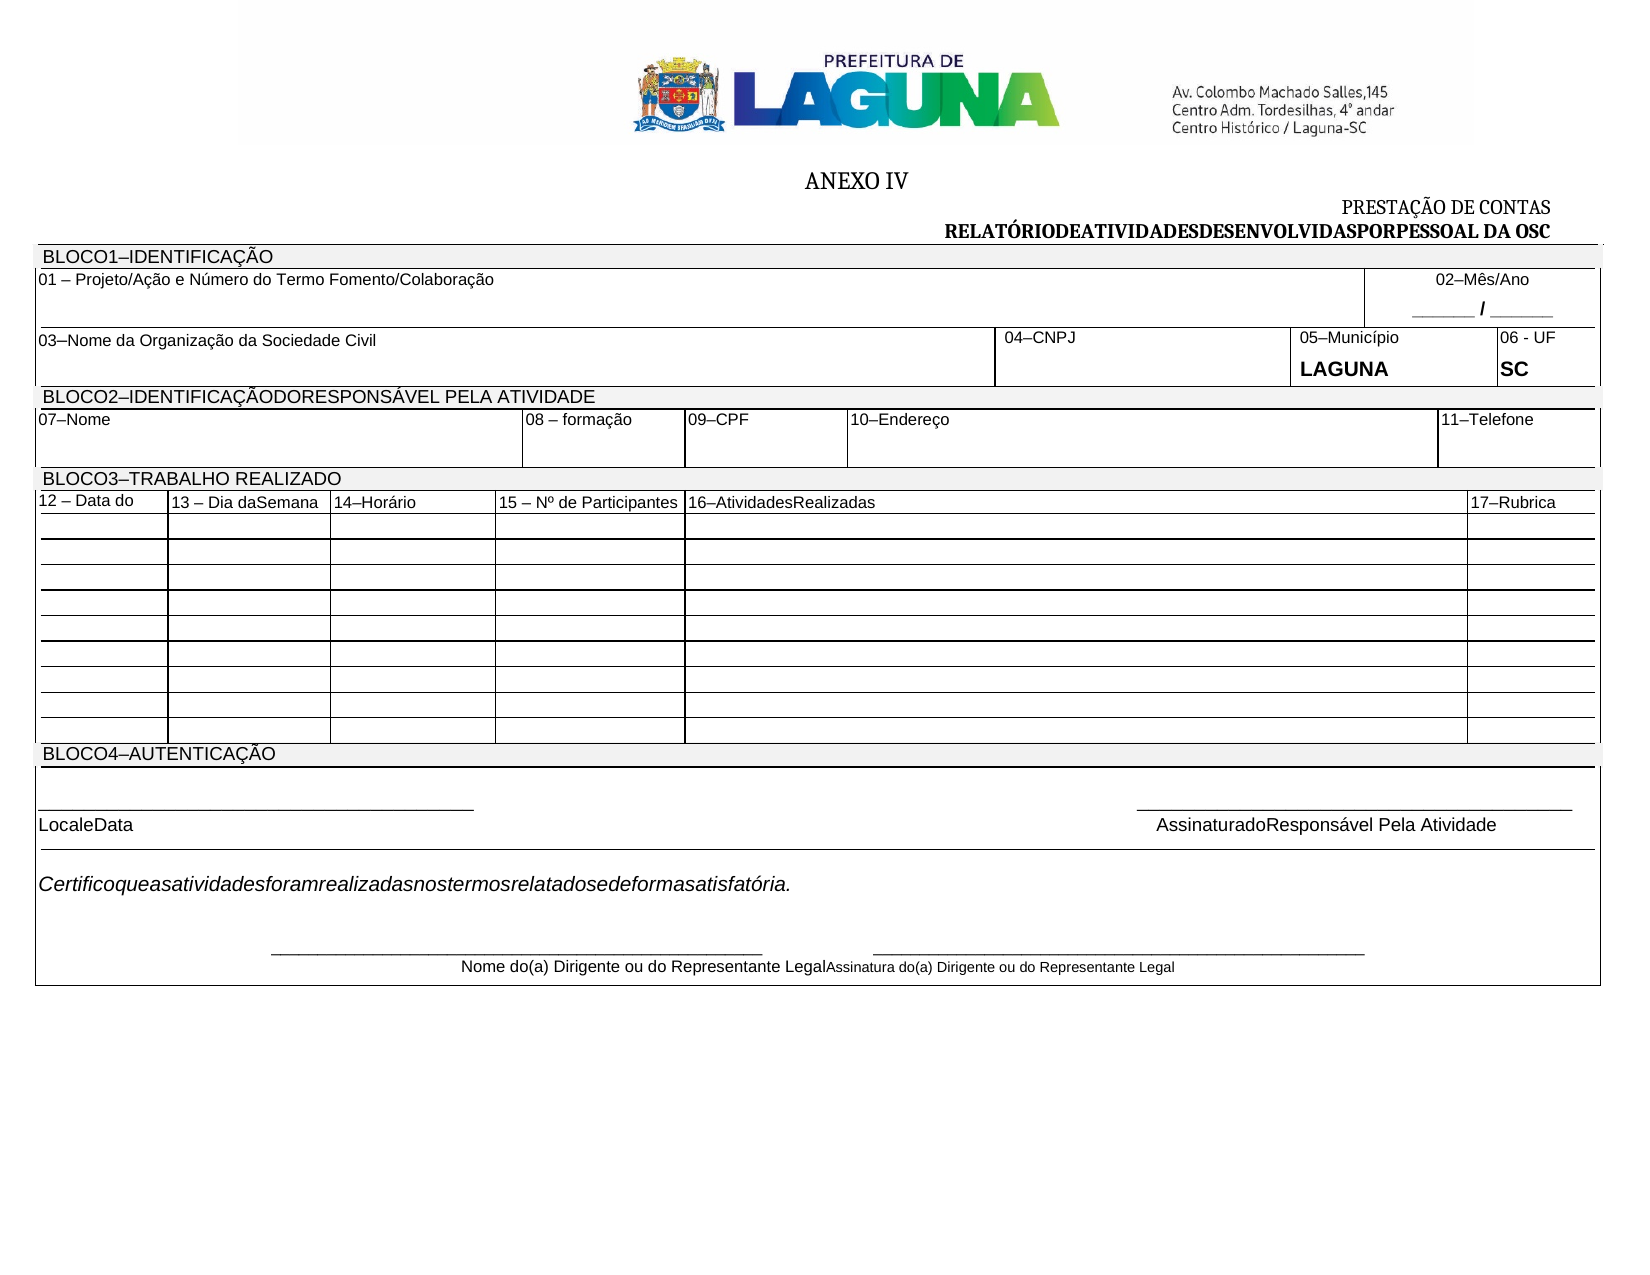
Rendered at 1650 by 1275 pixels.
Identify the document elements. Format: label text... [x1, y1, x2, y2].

table_cell 15 – Nº de Participantes [496, 491, 684, 513]
table_cell 06 - UF SC [1498, 327, 1600, 386]
table_cell [169, 540, 330, 564]
table_cell [331, 667, 495, 691]
table_cell [36, 666, 167, 691]
table_header BLOCO1–IDENTIFICAÇÃO [38, 245, 1598, 268]
table_cell [496, 616, 684, 640]
table_cell ______________________________________ ______________________________________ LocaleData AssinaturadoResponsável Pela Atividade [36, 766, 1600, 849]
table_cell 03–Nome da Organização da Sociedade Civil [36, 327, 994, 386]
table_cell 10–Endereço [848, 410, 1437, 467]
table_cell [331, 642, 495, 666]
table_cell 08 – formação [523, 410, 684, 467]
table_cell 11–Telefone [1439, 408, 1600, 467]
table_cell [496, 591, 684, 615]
table_cell [686, 693, 1467, 717]
table_cell [36, 513, 167, 538]
table_cell 05–Município LAGUNA [1291, 328, 1497, 386]
text ANEXO IV [148, 167, 1565, 196]
table_cell [496, 642, 684, 666]
table_cell [169, 514, 330, 538]
table_cell 07–Nome [36, 408, 522, 467]
table_cell [36, 691, 167, 717]
table_cell [686, 718, 1467, 742]
table_cell 02–Mês/Ano ______ / ______ [1365, 268, 1600, 327]
table_cell [1468, 717, 1600, 742]
table_cell [169, 667, 330, 691]
picture [236, 0, 1472, 144]
table_cell 09–CPF [686, 410, 847, 467]
table_cell [36, 589, 167, 615]
table_cell [1468, 691, 1600, 717]
table_cell [169, 565, 330, 589]
table_cell [686, 616, 1467, 640]
table_cell [36, 717, 167, 742]
table_cell [496, 718, 684, 742]
table_cell [496, 565, 684, 589]
text RELATÓRIODEATIVIDADESDESENVOLVIDASPORPESSOAL DA OSC [148, 220, 1551, 244]
table_cell [1468, 538, 1600, 564]
table_cell [331, 591, 495, 615]
table_cell [1468, 640, 1600, 666]
table_cell [686, 667, 1467, 691]
table_cell [496, 667, 684, 691]
table_cell [686, 540, 1467, 564]
table_cell [1468, 589, 1600, 615]
table_cell [169, 718, 330, 742]
table_cell [169, 693, 330, 717]
table_cell [1468, 513, 1600, 538]
table_cell [331, 565, 495, 589]
table_cell 14–Horário [331, 491, 495, 513]
table_cell [686, 591, 1467, 615]
table_cell [496, 540, 684, 564]
table_cell BLOCO4–AUTENTICAÇÃO [38, 742, 1600, 766]
table_cell BLOCO2–IDENTIFICAÇÃODORESPONSÁVEL PELA ATIVIDADE [38, 386, 1598, 408]
table_cell [169, 591, 330, 615]
table_cell 04–CNPJ [996, 328, 1290, 386]
table_cell [496, 514, 684, 538]
table_cell [331, 693, 495, 717]
table_cell [1468, 615, 1600, 640]
table_cell [686, 514, 1467, 538]
table_cell [1468, 666, 1600, 691]
table_cell [331, 616, 495, 640]
table_cell [686, 565, 1467, 589]
text PRESTAÇÃO DE CONTAS [148, 196, 1551, 220]
table_cell 01 – Projeto/Ação e Número do Termo Fomento/Colaboração [36, 268, 1364, 327]
table_cell 13 – Dia daSemana [169, 491, 330, 513]
table_cell [36, 538, 167, 564]
table_cell 12 – Data do Mês [36, 490, 167, 513]
table_cell 16–AtividadesRealizadas [686, 491, 1467, 513]
table_cell [331, 514, 495, 538]
table_cell BLOCO3–TRABALHO REALIZADO [38, 467, 1598, 490]
table_cell Certificoqueasatividadesforamrealizadasnostermosrelatadosedeformasatisfatória. _____________________________________________________ _____________________________________________________ Nome do(a) Dirigente ou do Representante LegalAssinatura do(a) Dirigente ou do Representante Legal [36, 849, 1600, 984]
table_cell 17–Rubrica [1468, 490, 1600, 513]
table_cell [331, 540, 495, 564]
table_cell [1468, 564, 1600, 589]
table_cell [686, 642, 1467, 666]
table_cell [169, 642, 330, 666]
table_cell [169, 616, 330, 640]
table_cell [331, 718, 495, 742]
table_cell [36, 640, 167, 666]
table_cell [496, 693, 684, 717]
table_cell [36, 564, 167, 589]
table_cell [36, 615, 167, 640]
